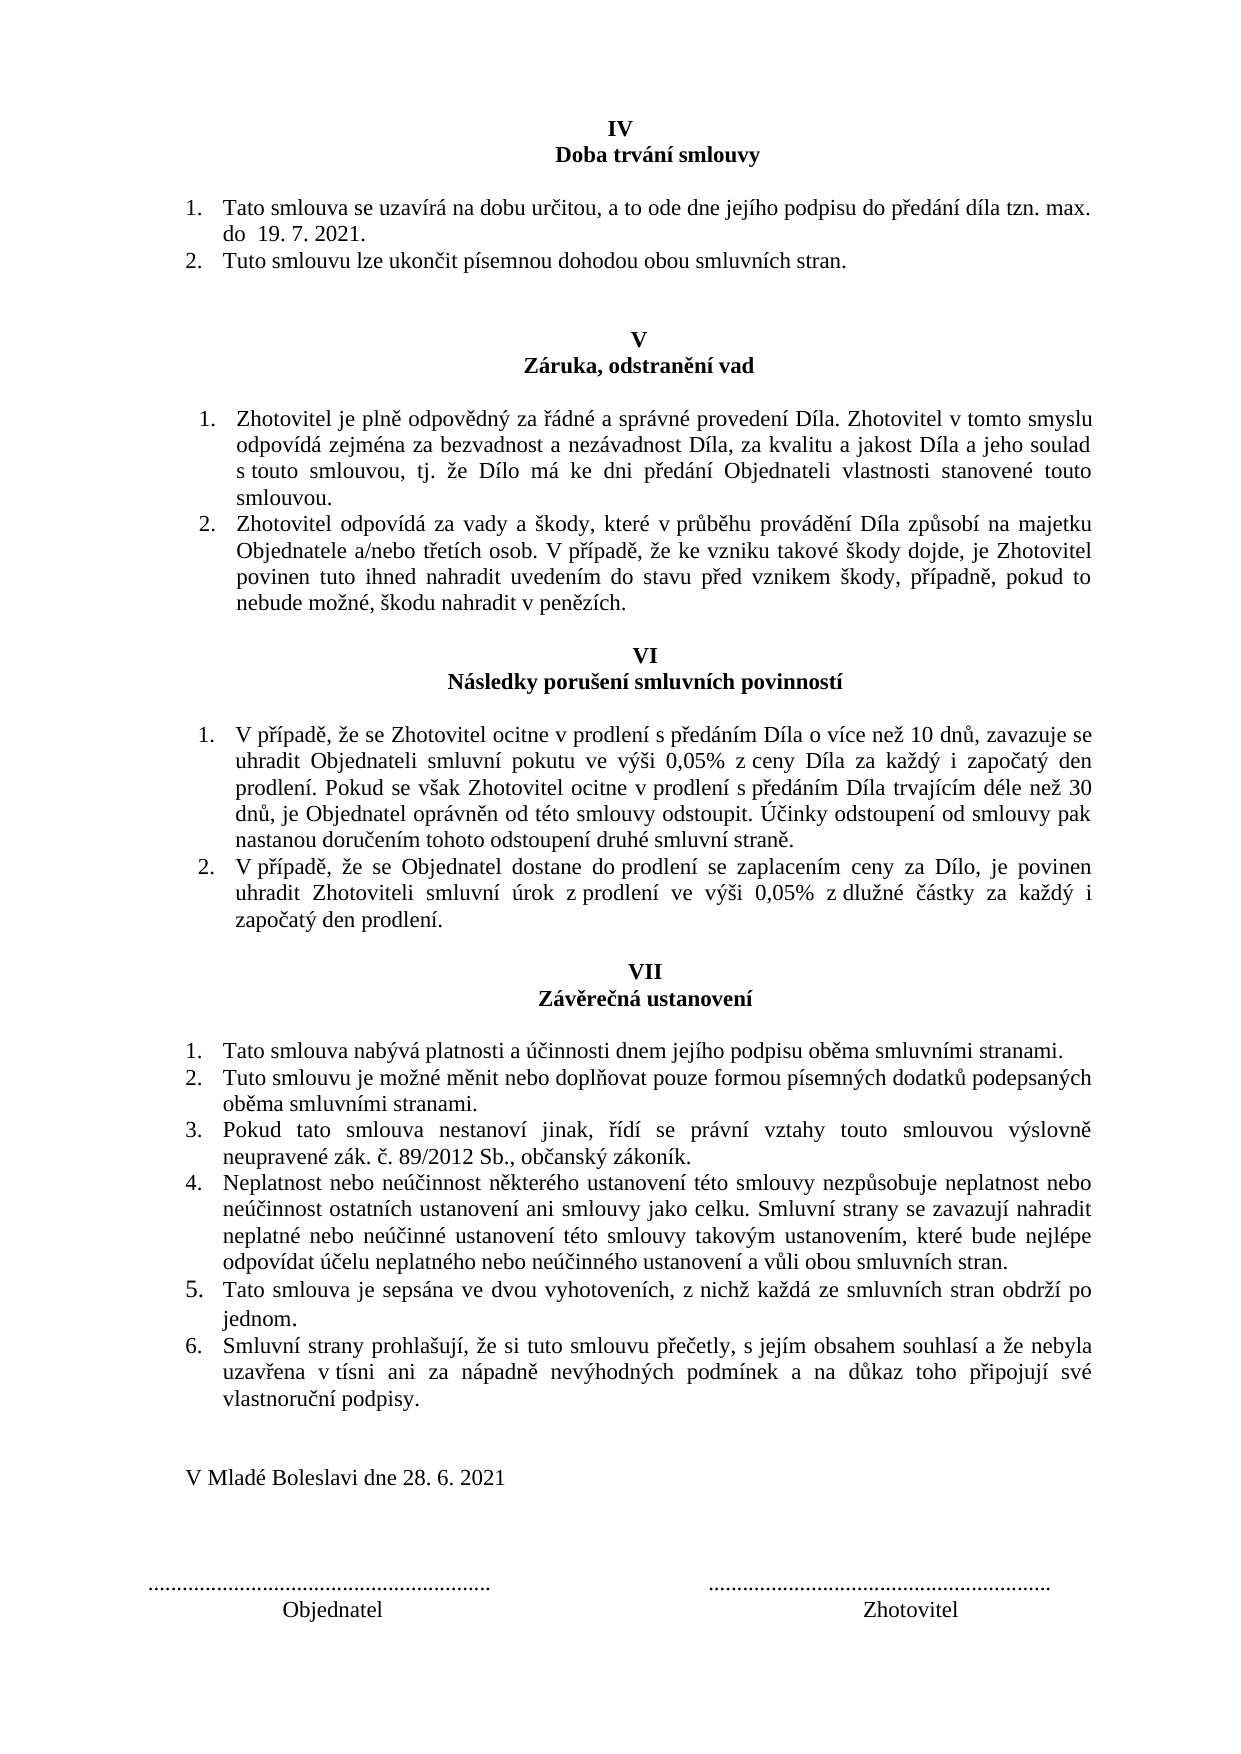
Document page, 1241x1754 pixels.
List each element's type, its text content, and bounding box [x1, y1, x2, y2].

list Pokud tato smlouva nestanoví jinak, řídí se právní vztahy touto smlouvou výslovně neupravené zák. č. 89/2012 Sb., občanský zákoník. [185, 1116, 1093, 1169]
text Záruka, odstranění vad [185, 352, 1093, 378]
list V případě, že se Zhotovitel ocitne v prodlení s předáním Díla o více než 10 dnů, zavazuje se uhradit Objednateli smluvní pokutu ve výši 0,05% z ceny Díla za každý i započatý den prodlení. Pokud se však Zhotovitel ocitne v prodlení s předáním Díla trvajícím déle než 30 dnů, je Objednatel oprávněn od této smlouvy odstoupit. Účinky odstoupení od smlouvy pak nastanou doručením tohoto odstoupení druhé smluvní straně. [198, 721, 1093, 853]
list Tuto smlouvu je možné měnit nebo doplňovat pouze formou písemných dodatků podepsaných oběma smluvními stranami. [185, 1064, 1093, 1116]
list V případě, že se Objednatel dostane do prodlení se zaplacením ceny za Dílo, je povinen uhradit Zhotoviteli smluvní úrok z prodlení ve výši 0,05% z dlužné částky za každý i započatý den prodlení. [198, 853, 1093, 932]
text VII [198, 958, 1093, 985]
list Tato smlouva je sepsána ve dvou vyhotoveních, z nichž každá ze smluvních stran obdrží po jednom. [185, 1274, 1093, 1332]
text Objednatel Zhotovitel [185, 1596, 1093, 1622]
text Závěrečná ustanovení [198, 985, 1093, 1011]
list Tuto smlouvu lze ukončit písemnou dohodou obou smluvních stran. [185, 247, 1093, 273]
list Smluvní strany prohlašují, že si tuto smlouvu přečetly, s jejím obsahem souhlasí a že nebyla uzavřena v tísni ani za nápadně nevýhodných podmínek a na důkaz toho připojují své vlastnoruční podpisy. [185, 1332, 1093, 1411]
text IV [148, 115, 1093, 141]
text Doba trvání smlouvy [223, 141, 1093, 168]
text ............................................................ ............................................................ [148, 1569, 1093, 1596]
text VI [198, 642, 1093, 668]
text V Mladé Boleslavi dne 28. 6. 2021 [185, 1464, 1093, 1490]
list Zhotovitel odpovídá za vady a škody, které v průběhu provádění Díla způsobí na majetku Objednatele a/nebo třetích osob. V případě, že ke vzniku takové škody dojde, je Zhotovitel povinen tuto ihned nahradit uvedením do stavu před vznikem škody, případně, pokud to nebude možné, škodu nahradit v penězích. [199, 510, 1093, 616]
list Tato smlouva se uzavírá na dobu určitou, a to ode dne jejího podpisu do předání díla tzn. max. do 19. 7. 2021. [185, 194, 1093, 247]
list Zhotovitel je plně odpovědný za řádné a správné provedení Díla. Zhotovitel v tomto smyslu odpovídá zejména za bezvadnost a nezávadnost Díla, za kvalitu a jakost Díla a jeho soulad s touto smlouvou, tj. že Dílo má ke dni předání Objednateli vlastnosti stanovené touto smlouvou. [199, 405, 1093, 510]
list Tato smlouva nabývá platnosti a účinnosti dnem jejího podpisu oběma smluvními stranami. [185, 1037, 1093, 1064]
text Následky porušení smluvních povinností [198, 668, 1093, 695]
list Neplatnost nebo neúčinnost některého ustanovení této smlouvy nezpůsobuje neplatnost nebo neúčinnost ostatních ustanovení ani smlouvy jako celku. Smluvní strany se zavazují nahradit neplatné nebo neúčinné ustanovení této smlouvy takovým ustanovením, které bude nejlépe odpovídat účelu neplatného nebo neúčinného ustanovení a vůli obou smluvních stran. [185, 1169, 1093, 1274]
text V [185, 326, 1093, 352]
